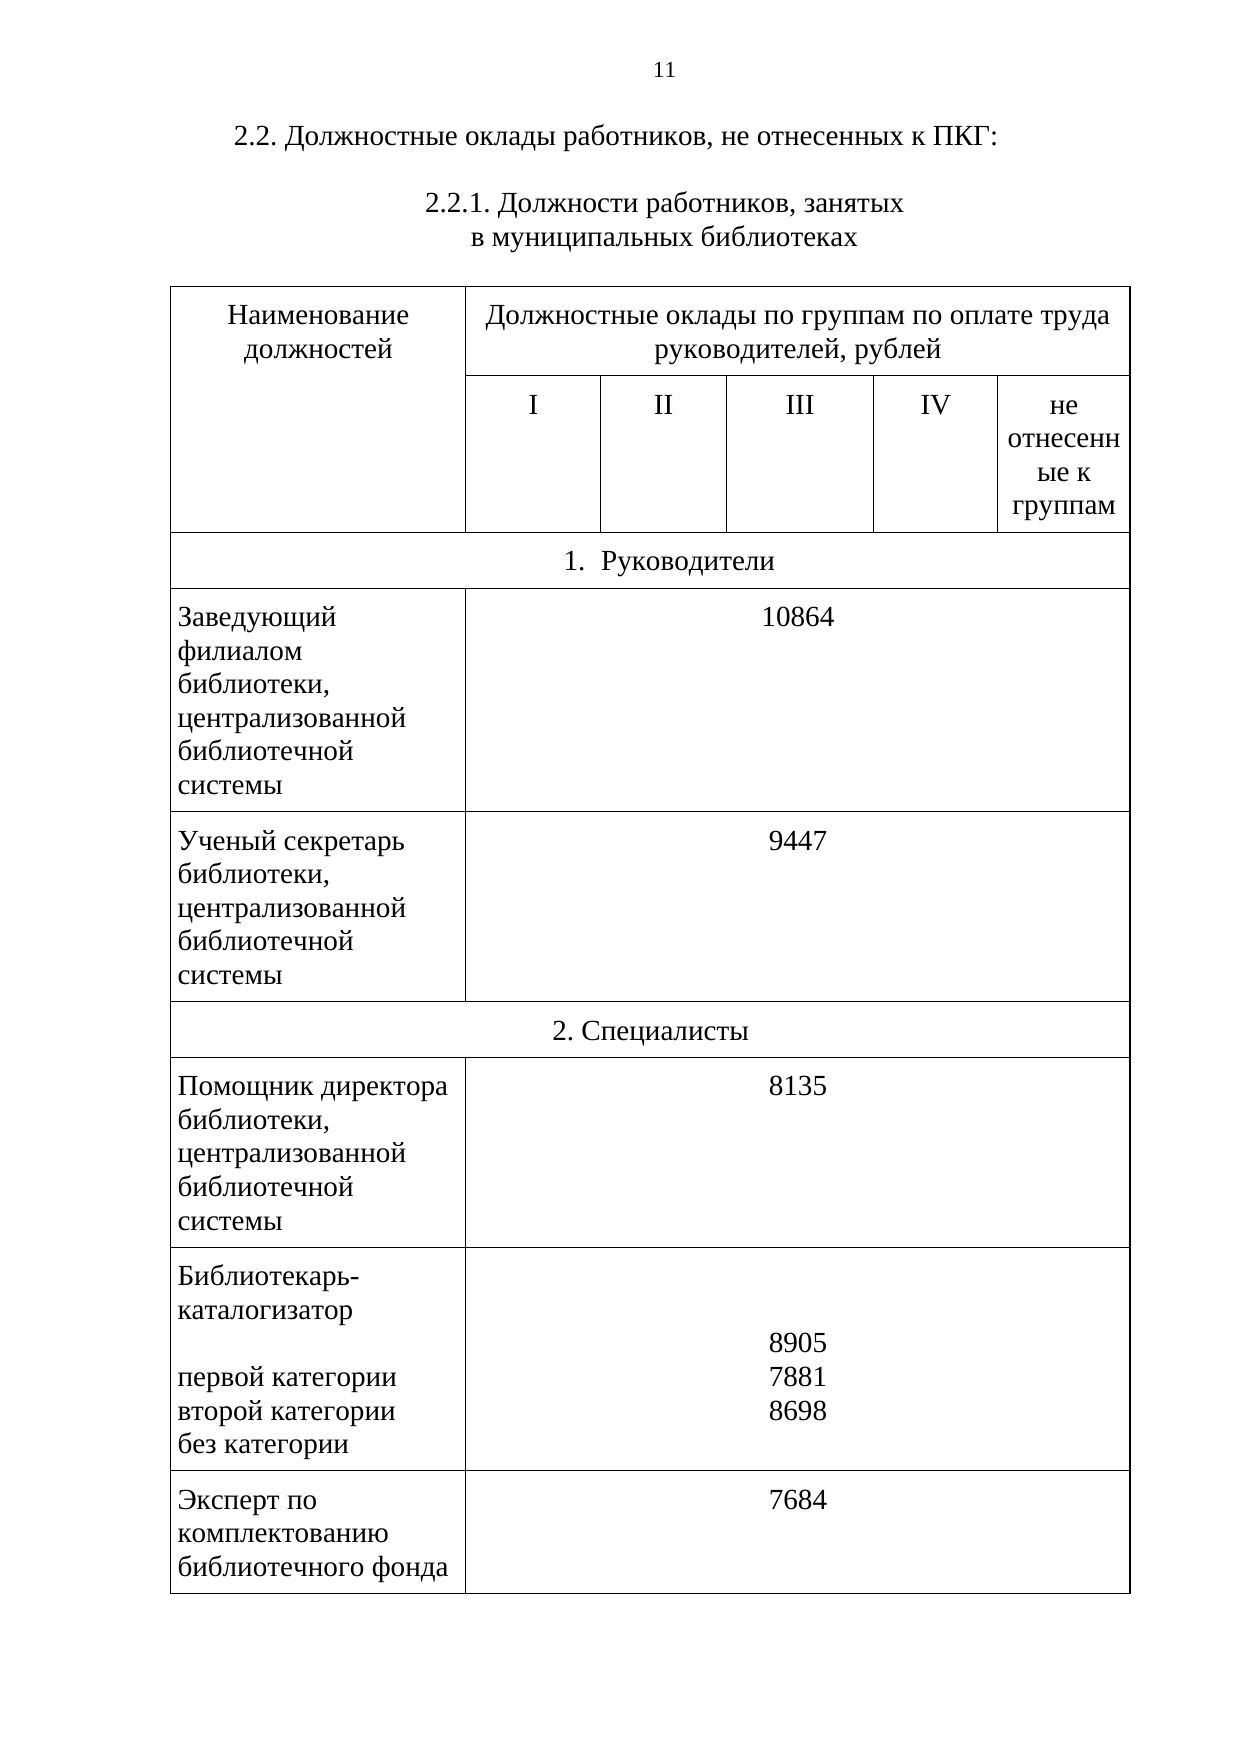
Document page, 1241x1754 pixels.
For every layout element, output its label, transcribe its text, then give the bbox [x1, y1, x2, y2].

table_cell II [601, 376, 726, 532]
text 2.2. Должностные оклады работников, не отнесенных к ПКГ: [177, 118, 1152, 152]
table_cell 9447 [466, 812, 1129, 1001]
table_cell 10864 [466, 589, 1129, 811]
table_cell 2. Специалисты [171, 1002, 1129, 1057]
text 2.2.1. Должности работников, занятых [177, 185, 1152, 219]
table_cell Заведующий филиалом библиотеки, централизованной библиотечной системы [171, 589, 465, 811]
table_cell Эксперт по комплектованию библиотечного фонда [171, 1471, 465, 1593]
table_header Наименование должностей [171, 287, 465, 532]
table_cell I [466, 376, 600, 532]
table_cell 8135 [466, 1058, 1129, 1247]
text в муниципальных библиотеках [177, 219, 1152, 252]
table_cell IV [874, 376, 997, 532]
table_cell Библиотекарь-каталогизатор первой категории второй категории без категории [171, 1248, 465, 1470]
table_cell Ученый секретарь библиотеки, централизованной библиотечной системы [171, 812, 465, 1001]
table_cell 7684 [466, 1471, 1129, 1593]
table_header Должностные оклады по группам по оплате труда руководителей, рублей [466, 287, 1129, 375]
table_cell Помощник директора библиотеки, централизованной библиотечной системы [171, 1058, 465, 1247]
table_cell Руководители [171, 533, 1129, 587]
table_cell не отнесенные к группам [998, 376, 1129, 532]
table_cell 8905 7881 8698 [466, 1248, 1129, 1470]
table_cell III [727, 376, 873, 532]
